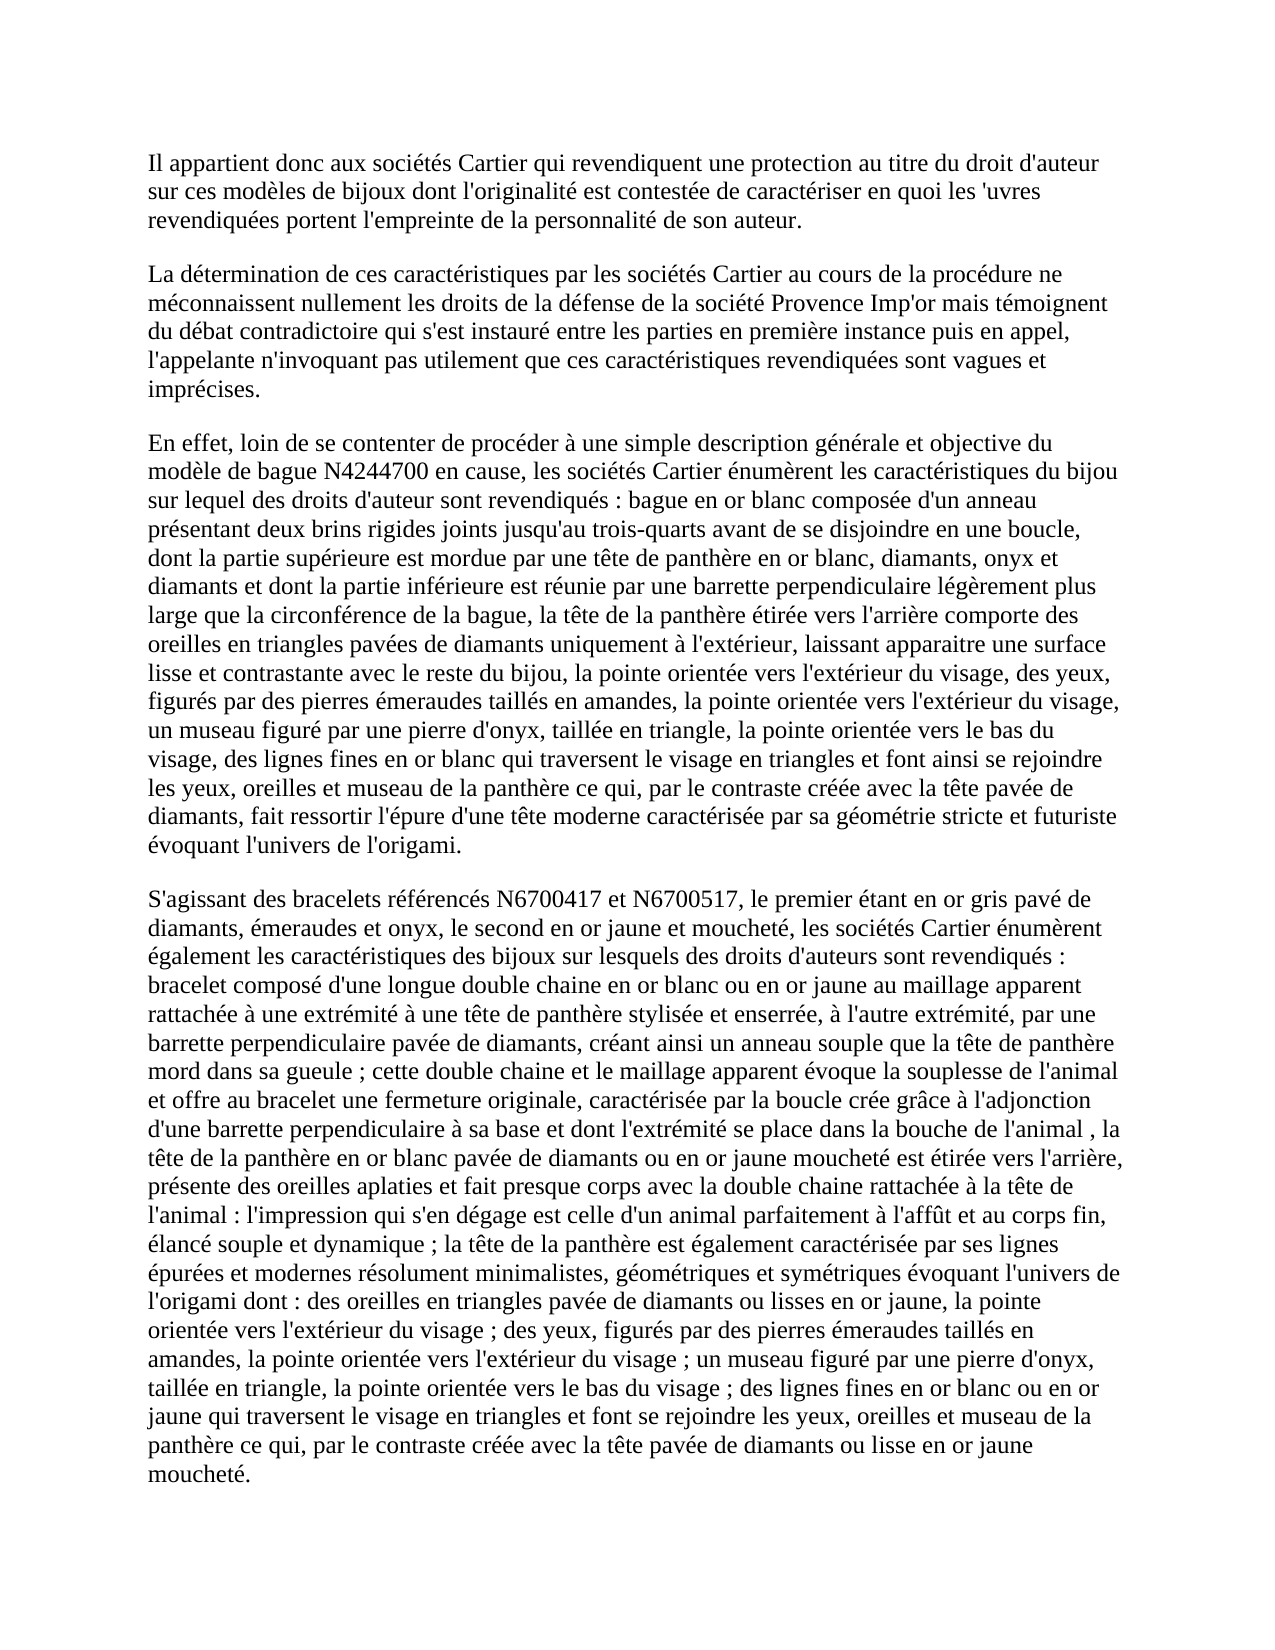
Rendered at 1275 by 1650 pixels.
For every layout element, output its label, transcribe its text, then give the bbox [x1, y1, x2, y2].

text En effet, loin de se contenter de procéder à une simple description générale et objective du modèle de bague N4244700 en cause, les sociétés Cartier énumèrent les caractéristiques du bijou sur lequel des droits d'auteur sont revendiqués : bague en or blanc composée d'un anneau présentant deux brins rigides joints jusqu'au trois-quarts avant de se disjoindre en une boucle, dont la partie supérieure est mordue par une tête de panthère en or blanc, diamants, onyx et diamants et dont la partie inférieure est réunie par une barrette perpendiculaire légèrement plus large que la circonférence de la bague, la tête de la panthère étirée vers l'arrière comporte des oreilles en triangles pavées de diamants uniquement à l'extérieur, laissant apparaitre une surface lisse et contrastante avec le reste du bijou, la pointe orientée vers l'extérieur du visage, des yeux, figurés par des pierres émeraudes taillés en amandes, la pointe orientée vers l'extérieur du visage, un museau figuré par une pierre d'onyx, taillée en triangle, la pointe orientée vers le bas du visage, des lignes fines en or blanc qui traversent le visage en triangles et font ainsi se rejoindre les yeux, oreilles et museau de la panthère ce qui, par le contraste créée avec la tête pavée de diamants, fait ressortir l'épure d'une tête moderne caractérisée par sa géométrie stricte et futuriste évoquant l'univers de l'origami. [148, 428, 1127, 859]
text Il appartient donc aux sociétés Cartier qui revendiquent une protection au titre du droit d'auteur sur ces modèles de bijoux dont l'originalité est contestée de caractériser en quoi les 'uvres revendiquées portent l'empreinte de la personnalité de son auteur. [148, 148, 1127, 234]
text La détermination de ces caractéristiques par les sociétés Cartier au cours de la procédure ne méconnaissent nullement les droits de la défense de la société Provence Imp'or mais témoignent du débat contradictoire qui s'est instauré entre les parties en première instance puis en appel, l'appelante n'invoquant pas utilement que ces caractéristiques revendiquées sont vagues et imprécises. [148, 259, 1127, 403]
text S'agissant des bracelets référencés N6700417 et N6700517, le premier étant en or gris pavé de diamants, émeraudes et onyx, le second en or jaune et moucheté, les sociétés Cartier énumèrent également les caractéristiques des bijoux sur lesquels des droits d'auteurs sont revendiqués : bracelet composé d'une longue double chaine en or blanc ou en or jaune au maillage apparent rattachée à une extrémité à une tête de panthère stylisée et enserrée, à l'autre extrémité, par une barrette perpendiculaire pavée de diamants, créant ainsi un anneau souple que la tête de panthère mord dans sa gueule ; cette double chaine et le maillage apparent évoque la souplesse de l'animal et offre au bracelet une fermeture originale, caractérisée par la boucle crée grâce à l'adjonction d'une barrette perpendiculaire à sa base et dont l'extrémité se place dans la bouche de l'animal , la tête de la panthère en or blanc pavée de diamants ou en or jaune moucheté est étirée vers l'arrière, présente des oreilles aplaties et fait presque corps avec la double chaine rattachée à la tête de l'animal : l'impression qui s'en dégage est celle d'un animal parfaitement à l'affût et au corps fin, élancé souple et dynamique ; la tête de la panthère est également caractérisée par ses lignes épurées et modernes résolument minimalistes, géométriques et symétriques évoquant l'univers de l'origami dont : des oreilles en triangles pavée de diamants ou lisses en or jaune, la pointe orientée vers l'extérieur du visage ; des yeux, figurés par des pierres émeraudes taillés en amandes, la pointe orientée vers l'extérieur du visage ; un museau figuré par une pierre d'onyx, taillée en triangle, la pointe orientée vers le bas du visage ; des lignes fines en or blanc ou en or jaune qui traversent le visage en triangles et font se rejoindre les yeux, oreilles et museau de la panthère ce qui, par le contraste créée avec la tête pavée de diamants ou lisse en or jaune moucheté. [148, 884, 1127, 1488]
